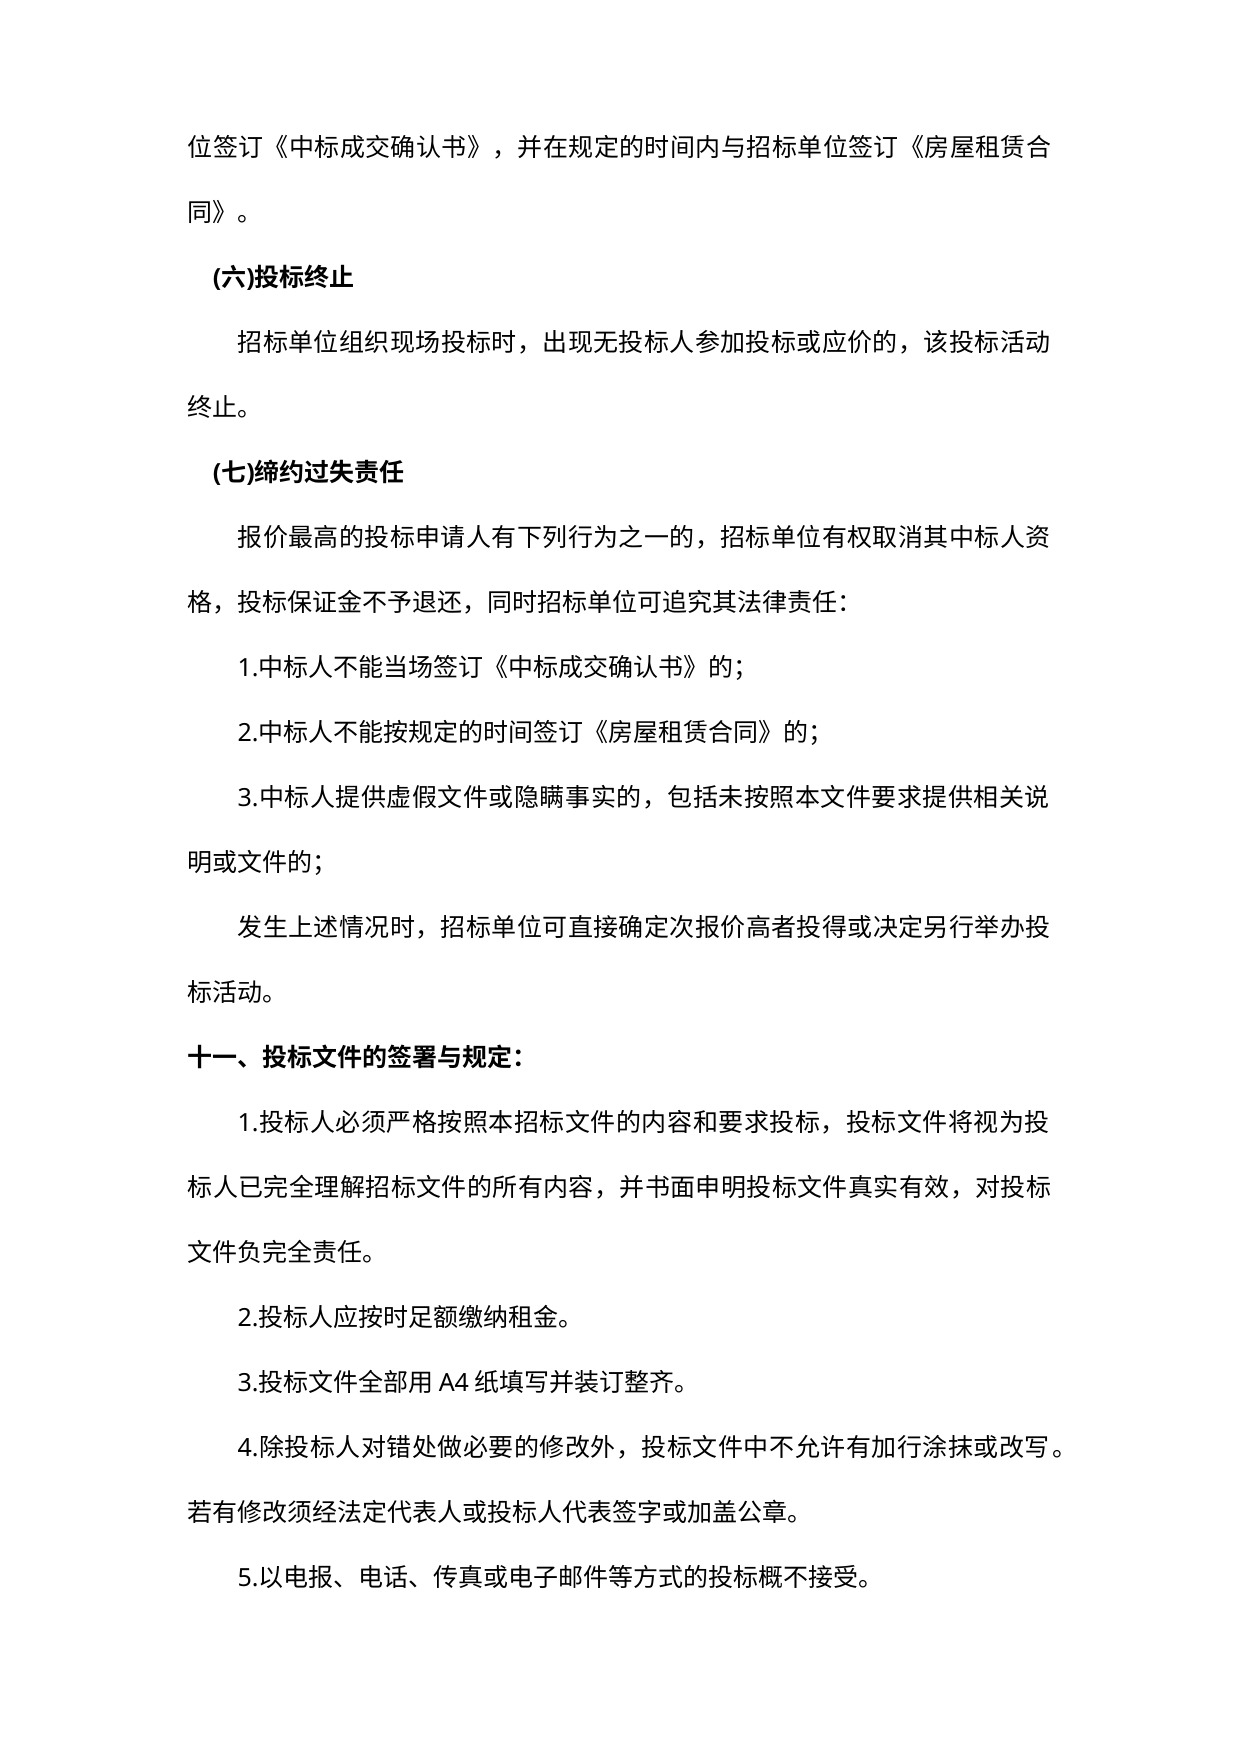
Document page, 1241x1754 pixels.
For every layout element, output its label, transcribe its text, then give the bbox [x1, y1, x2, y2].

text 发生上述情况时，招标单位可直接确定次报价高者投得或决定另行举办投标活动。 [187, 893, 1053, 1023]
text 4.除投标人对错处做必要的修改外，投标文件中不允许有加行涂抹或改写。若有修改须经法定代表人或投标人代表签字或加盖公章。 [187, 1413, 1053, 1543]
text 十一、投标文件的签署与规定： [187, 1023, 1073, 1088]
text 1.投标人必须严格按照本招标文件的内容和要求投标，投标文件将视为投标人已完全理解招标文件的所有内容，并书面申明投标文件真实有效，对投标文件负完全责任。 [187, 1088, 1053, 1283]
text 报价最高的投标申请人有下列行为之一的，招标单位有权取消其中标人资格，投标保证金不予退还，同时招标单位可追究其法律责任： [187, 503, 1053, 633]
text 5.以电报、电话、传真或电子邮件等方式的投标概不接受。 [187, 1543, 1053, 1608]
text 2.投标人应按时足额缴纳租金。 [187, 1283, 1053, 1348]
text 3.中标人提供虚假文件或隐瞒事实的，包括未按照本文件要求提供相关说明或文件的； [187, 763, 1053, 893]
text (六)投标终止 [187, 243, 1053, 308]
text 招标单位组织现场投标时，出现无投标人参加投标或应价的，该投标活动终止。 [187, 308, 1053, 438]
text (七)缔约过失责任 [187, 438, 1053, 503]
text 1.中标人不能当场签订《中标成交确认书》的； [187, 633, 1053, 698]
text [187, 113, 1053, 243]
text 3.投标文件全部用A4纸填写并装订整齐。 [187, 1348, 1053, 1413]
text 2.中标人不能按规定的时间签订《房屋租赁合同》的； [187, 698, 1053, 763]
